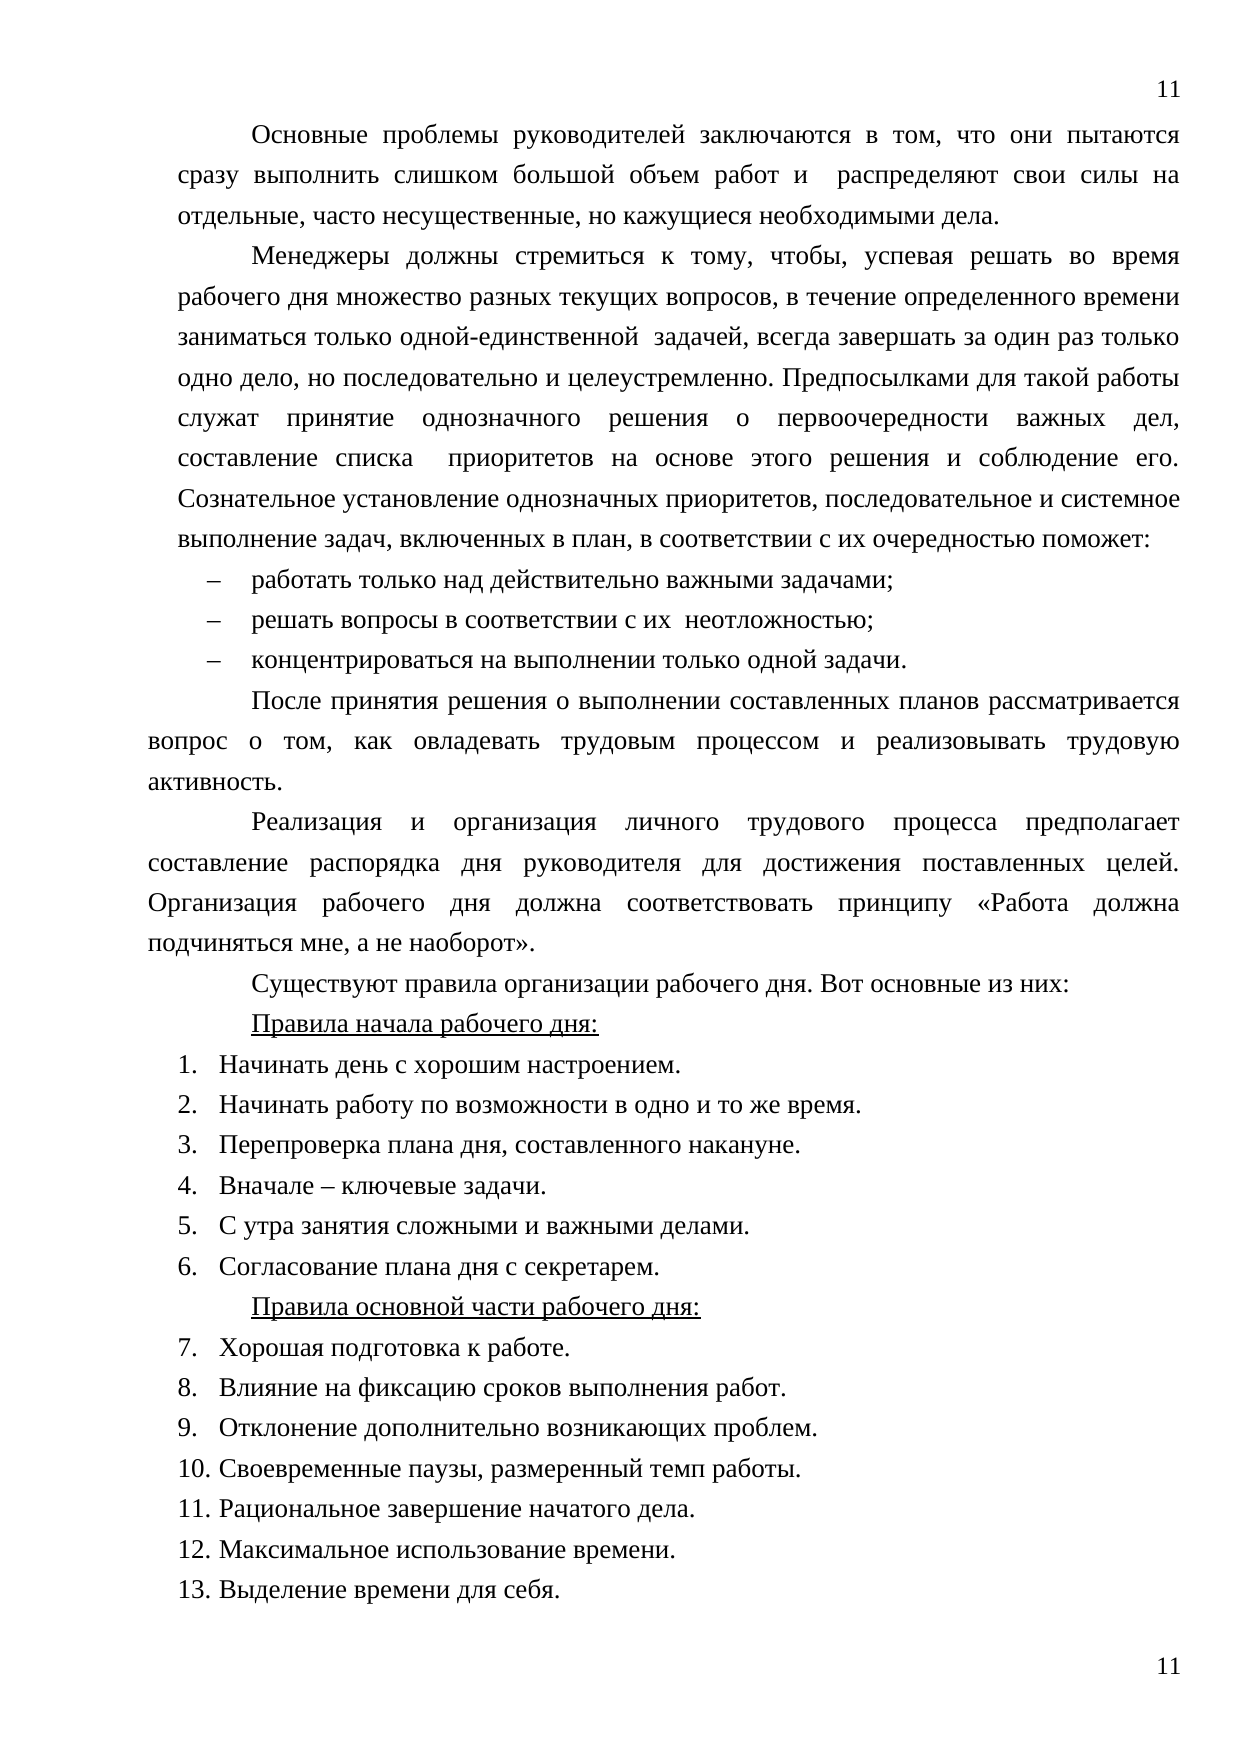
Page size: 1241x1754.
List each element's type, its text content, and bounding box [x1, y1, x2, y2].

list Вначале – ключевые задачи. [177, 1169, 1181, 1200]
list Начинать день с хорошим настроением. [177, 1048, 1181, 1079]
text Реализация и организация личного трудового процесса предполагает составление распорядка дня руководителя для достижения поставленных целей. Организация рабочего дня должна соответствовать принципу «Работа должна подчиняться мне, а не наоборот». [148, 805, 1181, 958]
list Отклонение дополнительно возникающих проблем. [177, 1411, 1181, 1443]
list Перепроверка плана дня, составленного накануне. [177, 1128, 1181, 1160]
text Менеджеры должны стремиться к тому, чтобы, успевая решать во время рабочего дня множество разных текущих вопросов, в течение определенного времени заниматься только одной-единственной задачей, всегда завершать за один раз только одно дело, но последовательно и целеустремленно. Предпосылками для такой работы служат принятие однозначного решения о первоочередности важных дел, составление списка приоритетов на основе этого решения и соблюдение его. Сознательное установление однозначных приоритетов, последовательное и системное выполнение задач, включенных в план, в соответствии с их очередностью поможет: [177, 239, 1181, 553]
list решать вопросы в соответствии с их неотложностью; [148, 603, 1181, 634]
text Существуют правила организации рабочего дня. Вот основные из них: [148, 967, 1181, 998]
list Начинать работу по возможности в одно и то же время. [177, 1088, 1181, 1119]
list Своевременные паузы, размеренный темп работы. [177, 1452, 1181, 1483]
list Максимальное использование времени. [177, 1533, 1181, 1564]
list Влияние на фиксацию сроков выполнения работ. [177, 1371, 1181, 1402]
list С утра занятия сложными и важными делами. [177, 1209, 1181, 1241]
list Рациональное завершение начатого дела. [177, 1492, 1181, 1523]
text Правила основной части рабочего дня: [251, 1290, 1181, 1321]
list работать только над действительно важными задачами; [148, 563, 1181, 594]
list концентрироваться на выполнении только одной задачи. [148, 643, 1181, 675]
list Согласование плана дня с секретарем. [177, 1250, 1181, 1281]
text Основные проблемы руководителей заключаются в том, что они пытаются сразу выполнить слишком большой объем работ и распределяют свои силы на отдельные, часто несущественные, но кажущиеся необходимыми дела. [177, 118, 1181, 230]
list Выделение времени для себя. [177, 1573, 1181, 1604]
list Хорошая подготовка к работе. [177, 1331, 1181, 1362]
text После принятия решения о выполнении составленных планов рассматривается вопрос о том, как овладевать трудовым процессом и реализовывать трудовую активность. [148, 684, 1181, 796]
text Правила начала рабочего дня: [148, 1007, 1181, 1038]
